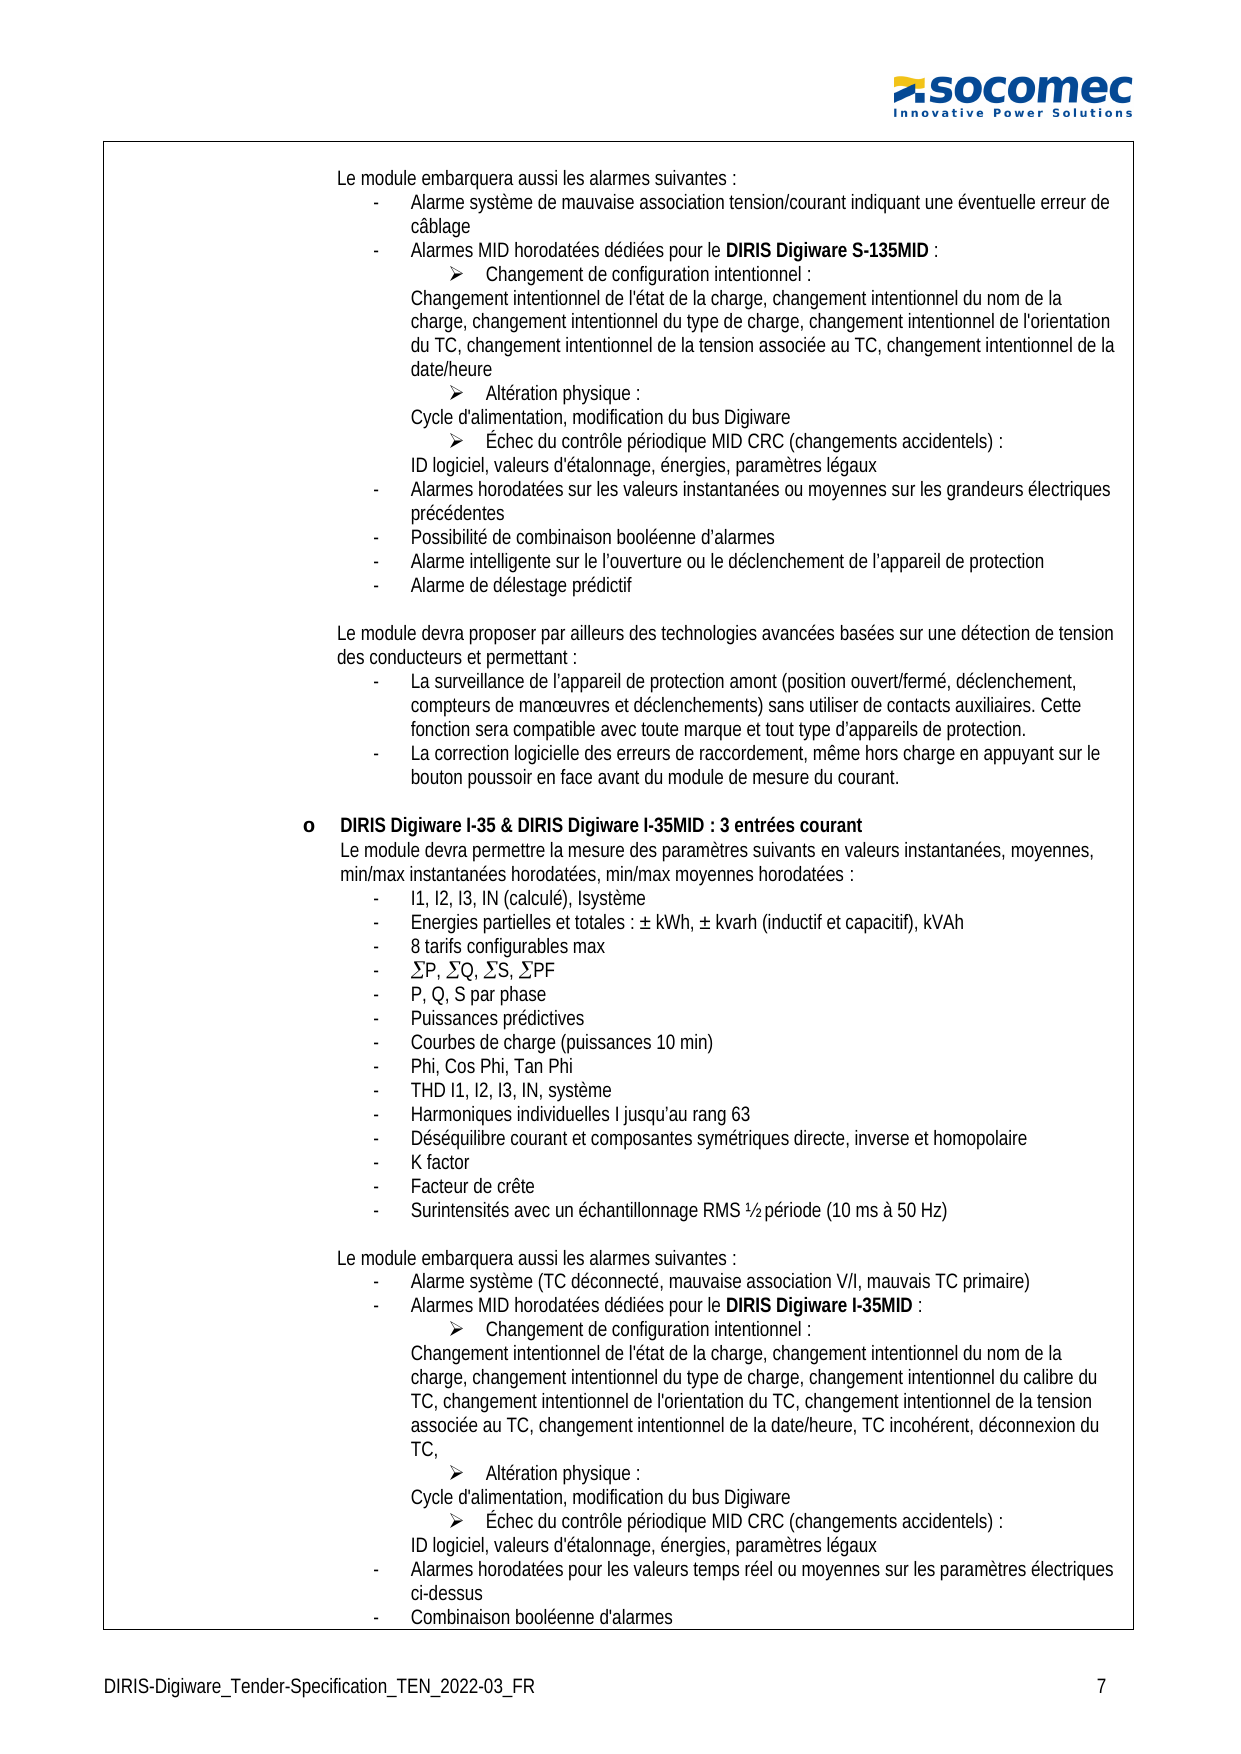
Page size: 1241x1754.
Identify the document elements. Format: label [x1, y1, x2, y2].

picture [892, 73, 1135, 120]
table_cell [104, 142, 1133, 1629]
